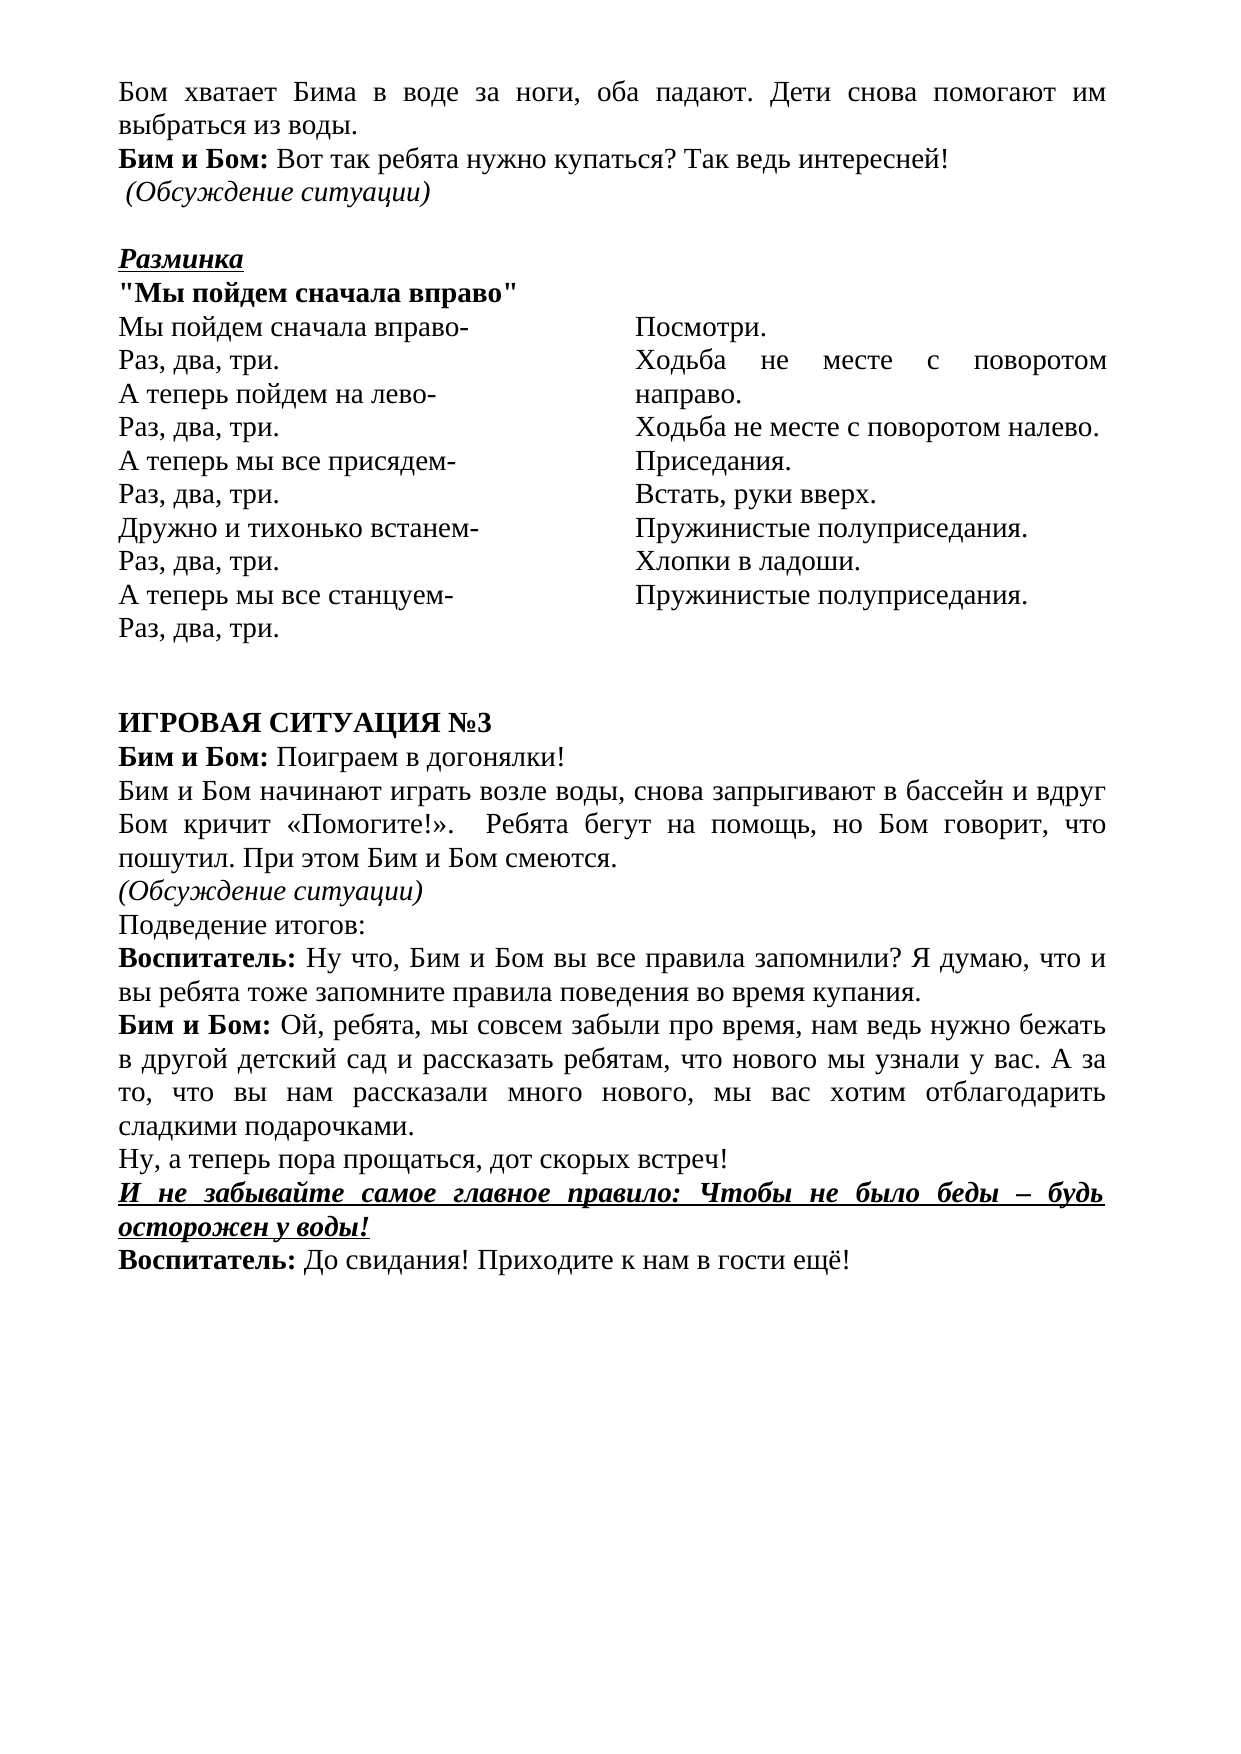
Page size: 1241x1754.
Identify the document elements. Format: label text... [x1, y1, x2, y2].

text Пружинистые полуприседания. [635, 577, 1107, 611]
text Раз, два, три. [118, 409, 591, 443]
text Мы пойдем сначала вправо- [118, 309, 591, 342]
text "Мы пойдем сначала вправо" [118, 275, 1107, 309]
text А теперь мы все станцуем- [118, 577, 591, 611]
text Разминка [118, 242, 1107, 275]
text А теперь мы все присядем- [118, 443, 591, 476]
text Приседания. [635, 443, 1107, 476]
text Хлопки в ладоши. [635, 543, 1107, 577]
text Посмотри. [635, 309, 1107, 342]
text Ну, а теперь пора прощаться, дот скорых встреч! [118, 1142, 1107, 1175]
text Ходьба не месте с поворотом направо. [635, 342, 1107, 409]
text Ходьба не месте с поворотом налево. [635, 409, 1107, 443]
text Встать, руки вверх. [635, 476, 1107, 510]
text Раз, два, три. [118, 476, 591, 510]
text Бим и Бом начинают играть возле воды, снова запрыгивают в бассейн и вдруг Бом кричит «Помогите!». Ребята бегут на помощь, но Бом говорит, что пошутил. При этом Бим и Бом смеются. [118, 773, 1107, 873]
text Пружинистые полуприседания. [635, 510, 1107, 543]
text Воспитатель: Ну что, Бим и Бом вы все правила запомнили? Я думаю, что и вы ребята тоже запомните правила поведения во время купания. [118, 940, 1107, 1007]
text Раз, два, три. [118, 611, 591, 644]
text (Обсуждение ситуации) [118, 873, 1107, 907]
text Бим и Бом: Поиграем в догонялки! [118, 739, 1107, 773]
text Подведение итогов: [118, 907, 1107, 940]
text Бом хватает Бима в воде за ноги, оба падают. Дети снова помогают им выбраться из воды. [118, 74, 1107, 141]
text Раз, два, три. [118, 543, 591, 577]
text ИГРОВАЯ СИТУАЦИЯ №3 [118, 706, 1107, 739]
text Бим и Бом: Вот так ребята нужно купаться? Так ведь интересней! [118, 141, 1107, 174]
text И не забывайте самое главное правило: Чтобы не было беды – будь осторожен у воды! [118, 1175, 1107, 1242]
text (Обсуждение ситуации) [118, 174, 1107, 208]
text Воспитатель: До свидания! Приходите к нам в гости ещё! [118, 1242, 1107, 1276]
text Бим и Бом: Ой, ребята, мы совсем забыли про время, нам ведь нужно бежать в другой детский сад и рассказать ребятам, что нового мы узнали у вас. А за то, что вы нам рассказали много нового, мы вас хотим отблагодарить сладкими подарочками. [118, 1007, 1107, 1142]
text Дружно и тихонько встанем- [118, 510, 591, 543]
text А теперь пойдем на лево- [118, 376, 591, 409]
text Раз, два, три. [118, 342, 591, 376]
